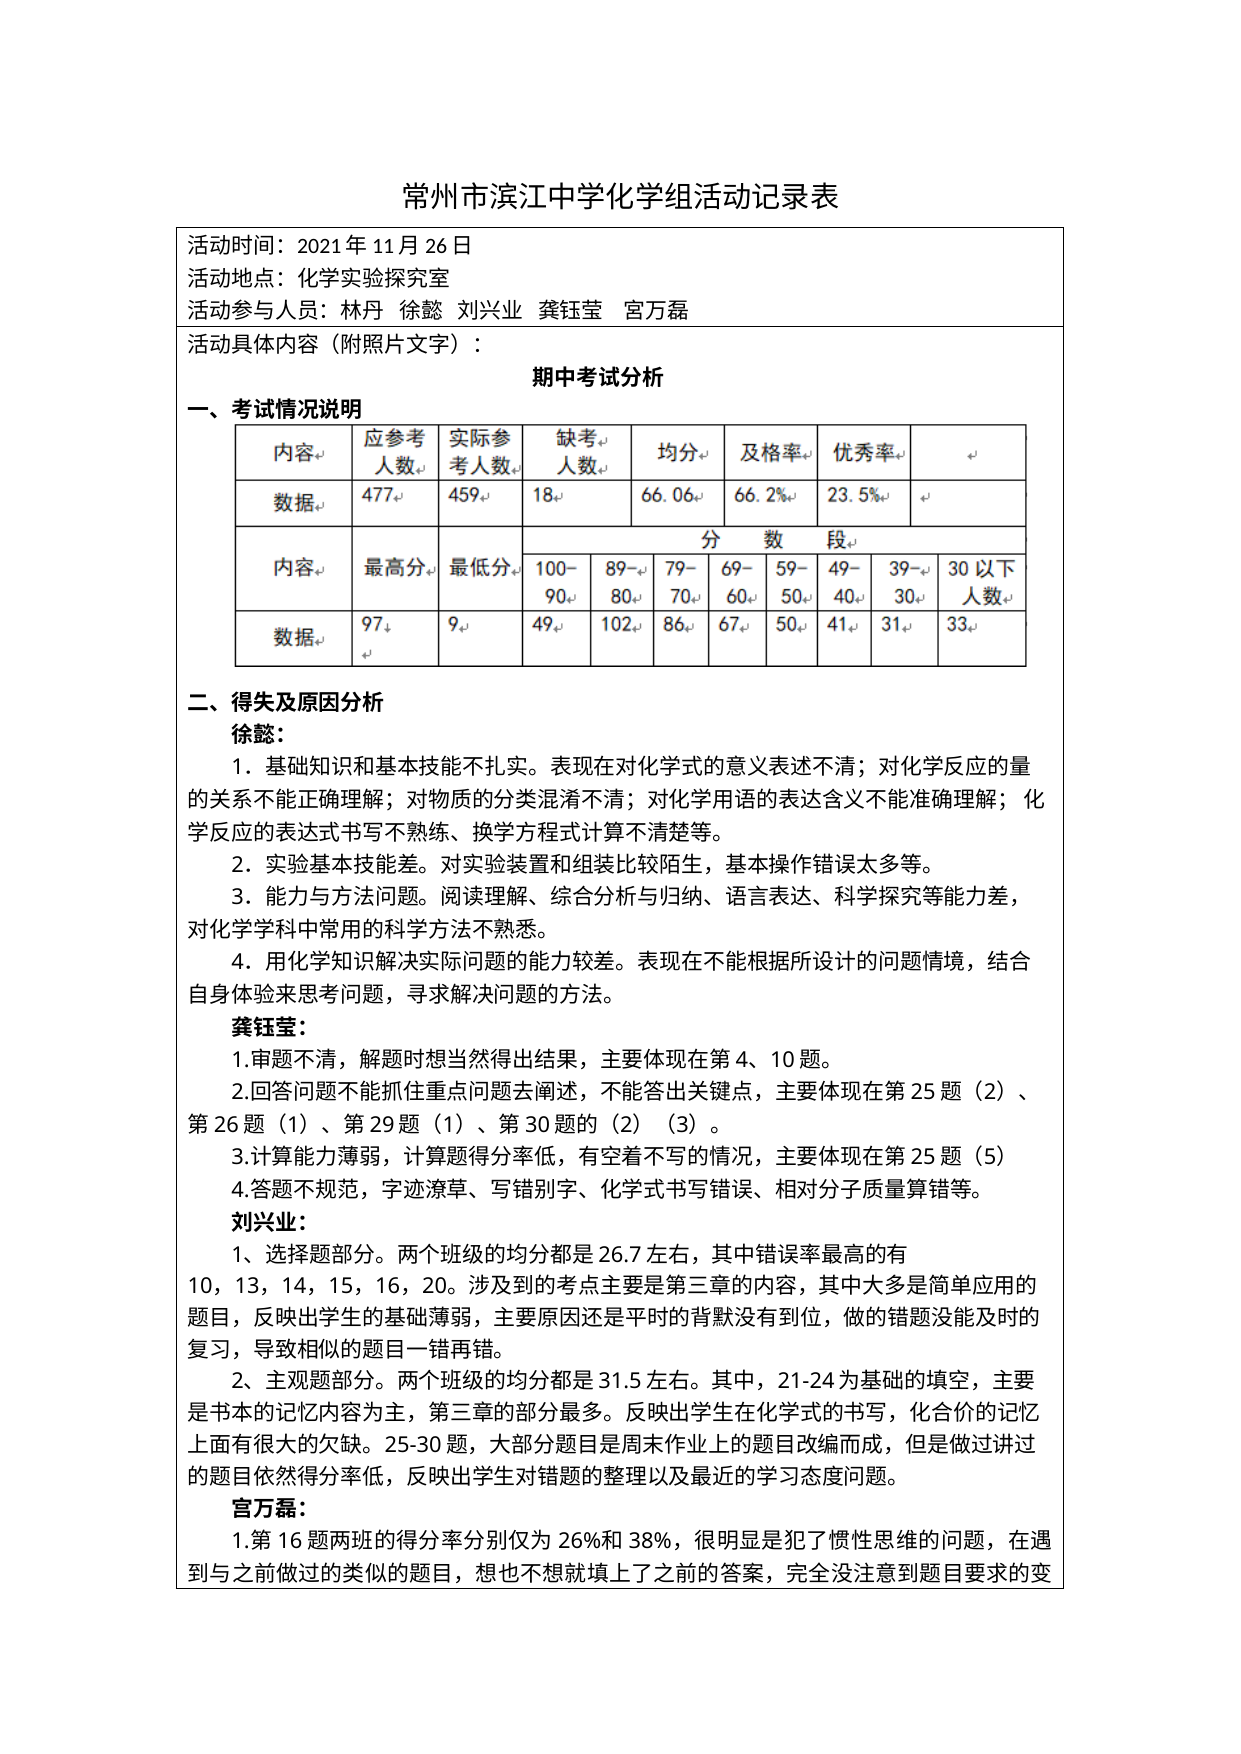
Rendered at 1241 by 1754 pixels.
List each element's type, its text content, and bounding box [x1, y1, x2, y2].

table_header 活动时间：2021年11月26日 活动地点：化学实验探究室 活动参与人员：林丹 徐懿 刘兴业 龚钰莹 宮万磊 [177, 228, 1063, 326]
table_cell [177, 327, 1063, 1588]
picture [231, 424, 1028, 667]
text 常州市滨江中学化学组活动记录表 [187, 162, 1053, 227]
